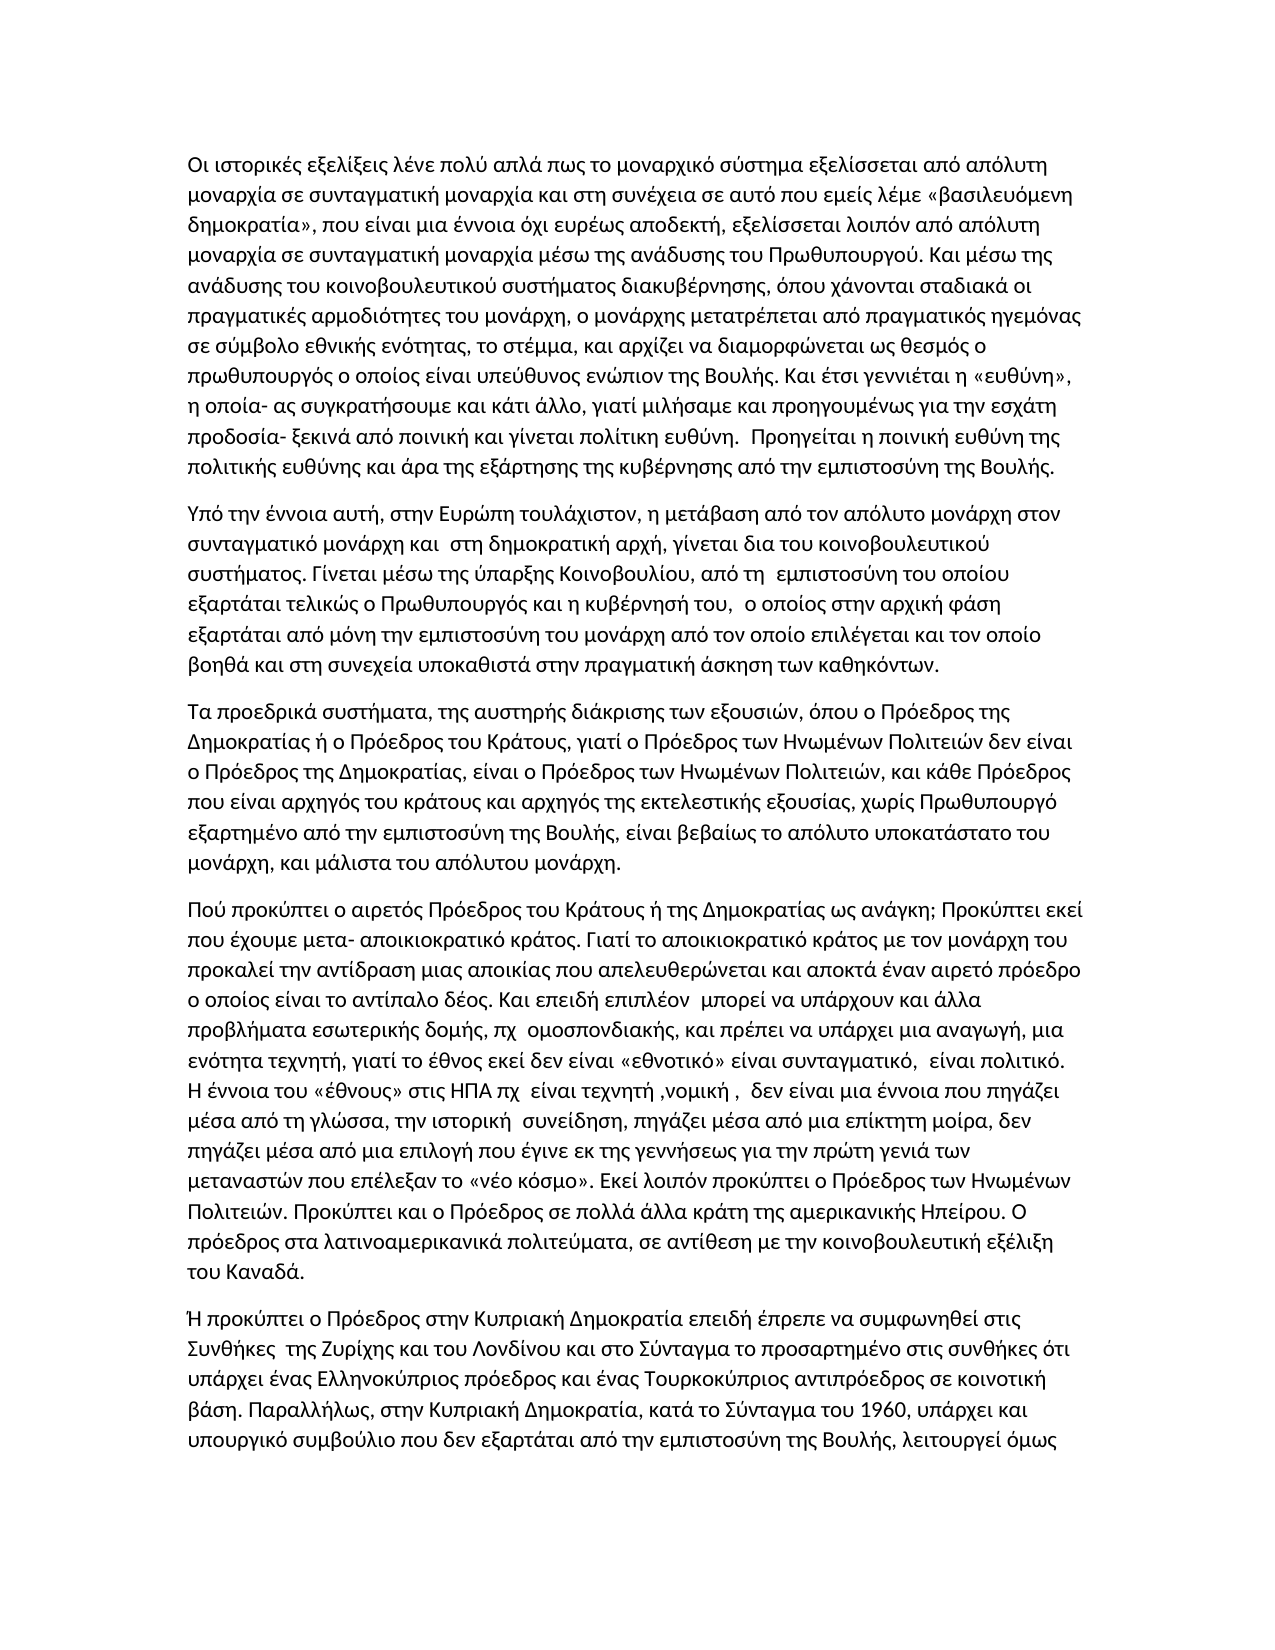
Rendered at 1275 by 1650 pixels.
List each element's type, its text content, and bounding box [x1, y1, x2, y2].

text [187, 1304, 1087, 1453]
text Οι ιστορικές εξελίξεις λένε πολύ απλά πως το μοναρχικό σύστημα εξελίσσεται από απόλυτη μοναρχία σε συνταγματική μοναρχία και στη συνέχεια σε αυτό που εμείς λέμε «βασιλευόμενη δημοκρατία», που είναι μια έννοια όχι ευρέως αποδεκτή, εξελίσσεται λοιπόν από απόλυτη μοναρχία σε συνταγματική μοναρχία μέσω της ανάδυσης του Πρωθυπουργού. Και μέσω της ανάδυσης του κοινοβουλευτικού συστήματος διακυβέρνησης, όπου χάνονται σταδιακά οι πραγματικές αρμοδιότητες του μονάρχη, ο μονάρχης μετατρέπεται από πραγματικός ηγεμόνας σε σύμβολο εθνικής ενότητας, το στέμμα, και αρχίζει να διαμορφώνεται ως θεσμός ο πρωθυπουργός ο οποίος είναι υπεύθυνος ενώπιον της Βουλής. Και έτσι γεννιέται η «ευθύνη», η οποία- ας συγκρατήσουμε και κάτι άλλο, γιατί μιλήσαμε και προηγουμένως για την εσχάτη προδοσία- ξεκινά από ποινική και γίνεται πολίτικη ευθύνη. Προηγείται η ποινική ευθύνη της πολιτικής ευθύνης και άρα της εξάρτησης της κυβέρνησης από την εμπιστοσύνη της Βουλής. [187, 150, 1087, 480]
text Τα προεδρικά συστήματα, της αυστηρής διάκρισης των εξουσιών, όπου ο Πρόεδρος της Δημοκρατίας ή ο Πρόεδρος του Κράτους, γιατί ο Πρόεδρος των Ηνωμένων Πολιτειών δεν είναι ο Πρόεδρος της Δημοκρατίας, είναι ο Πρόεδρος των Ηνωμένων Πολιτειών, και κάθε Πρόεδρος που είναι αρχηγός του κράτους και αρχηγός της εκτελεστικής εξουσίας, χωρίς Πρωθυπουργό εξαρτημένο από την εμπιστοσύνη της Βουλής, είναι βεβαίως το απόλυτο υποκατάστατο του μονάρχη, και μάλιστα του απόλυτου μονάρχη. [187, 697, 1087, 876]
text Υπό την έννοια αυτή, στην Ευρώπη τουλάχιστον, η μετάβαση από τον απόλυτο μονάρχη στον συνταγματικό μονάρχη και στη δημοκρατική αρχή, γίνεται δια του κοινοβουλευτικού συστήματος. Γίνεται μέσω της ύπαρξης Κοινοβουλίου, από τη εμπιστοσύνη του οποίου εξαρτάται τελικώς ο Πρωθυπουργός και η κυβέρνησή του, ο οποίος στην αρχική φάση εξαρτάται από μόνη την εμπιστοσύνη του μονάρχη από τον οποίο επιλέγεται και τον οποίο βοηθά και στη συνεχεία υποκαθιστά στην πραγματική άσκηση των καθηκόντων. [187, 499, 1087, 678]
text Πού προκύπτει ο αιρετός Πρόεδρος του Κράτους ή της Δημοκρατίας ως ανάγκη; Προκύπτει εκεί που έχουμε μετα- αποικιοκρατικό κράτος. Γιατί το αποικιοκρατικό κράτος με τον μονάρχη του προκαλεί την αντίδραση μιας αποικίας που απελευθερώνεται και αποκτά έναν αιρετό πρόεδρο ο οποίος είναι το αντίπαλο δέος. Και επειδή επιπλέον μπορεί να υπάρχουν και άλλα προβλήματα εσωτερικής δομής, πχ ομοσπονδιακής, και πρέπει να υπάρχει μια αναγωγή, μια ενότητα τεχνητή, γιατί το έθνος εκεί δεν είναι «εθνοτικό» είναι συνταγματικό, είναι πολιτικό. Η έννοια του «έθνους» στις ΗΠΑ πχ είναι τεχνητή ,νομική , δεν είναι μια έννοια που πηγάζει μέσα από τη γλώσσα, την ιστορική συνείδηση, πηγάζει μέσα από μια επίκτητη μοίρα, δεν πηγάζει μέσα από μια επιλογή που έγινε εκ της γεννήσεως για την πρώτη γενιά των μεταναστών που επέλεξαν το «νέο κόσμο». Εκεί λοιπόν προκύπτει ο Πρόεδρος των Ηνωμένων Πολιτειών. Προκύπτει και ο Πρόεδρος σε πολλά άλλα κράτη της αμερικανικής Ηπείρου. Ο πρόεδρος στα λατινοαμερικανικά πολιτεύματα, σε αντίθεση με την κοινοβουλευτική εξέλιξη του Καναδά. [187, 895, 1087, 1285]
